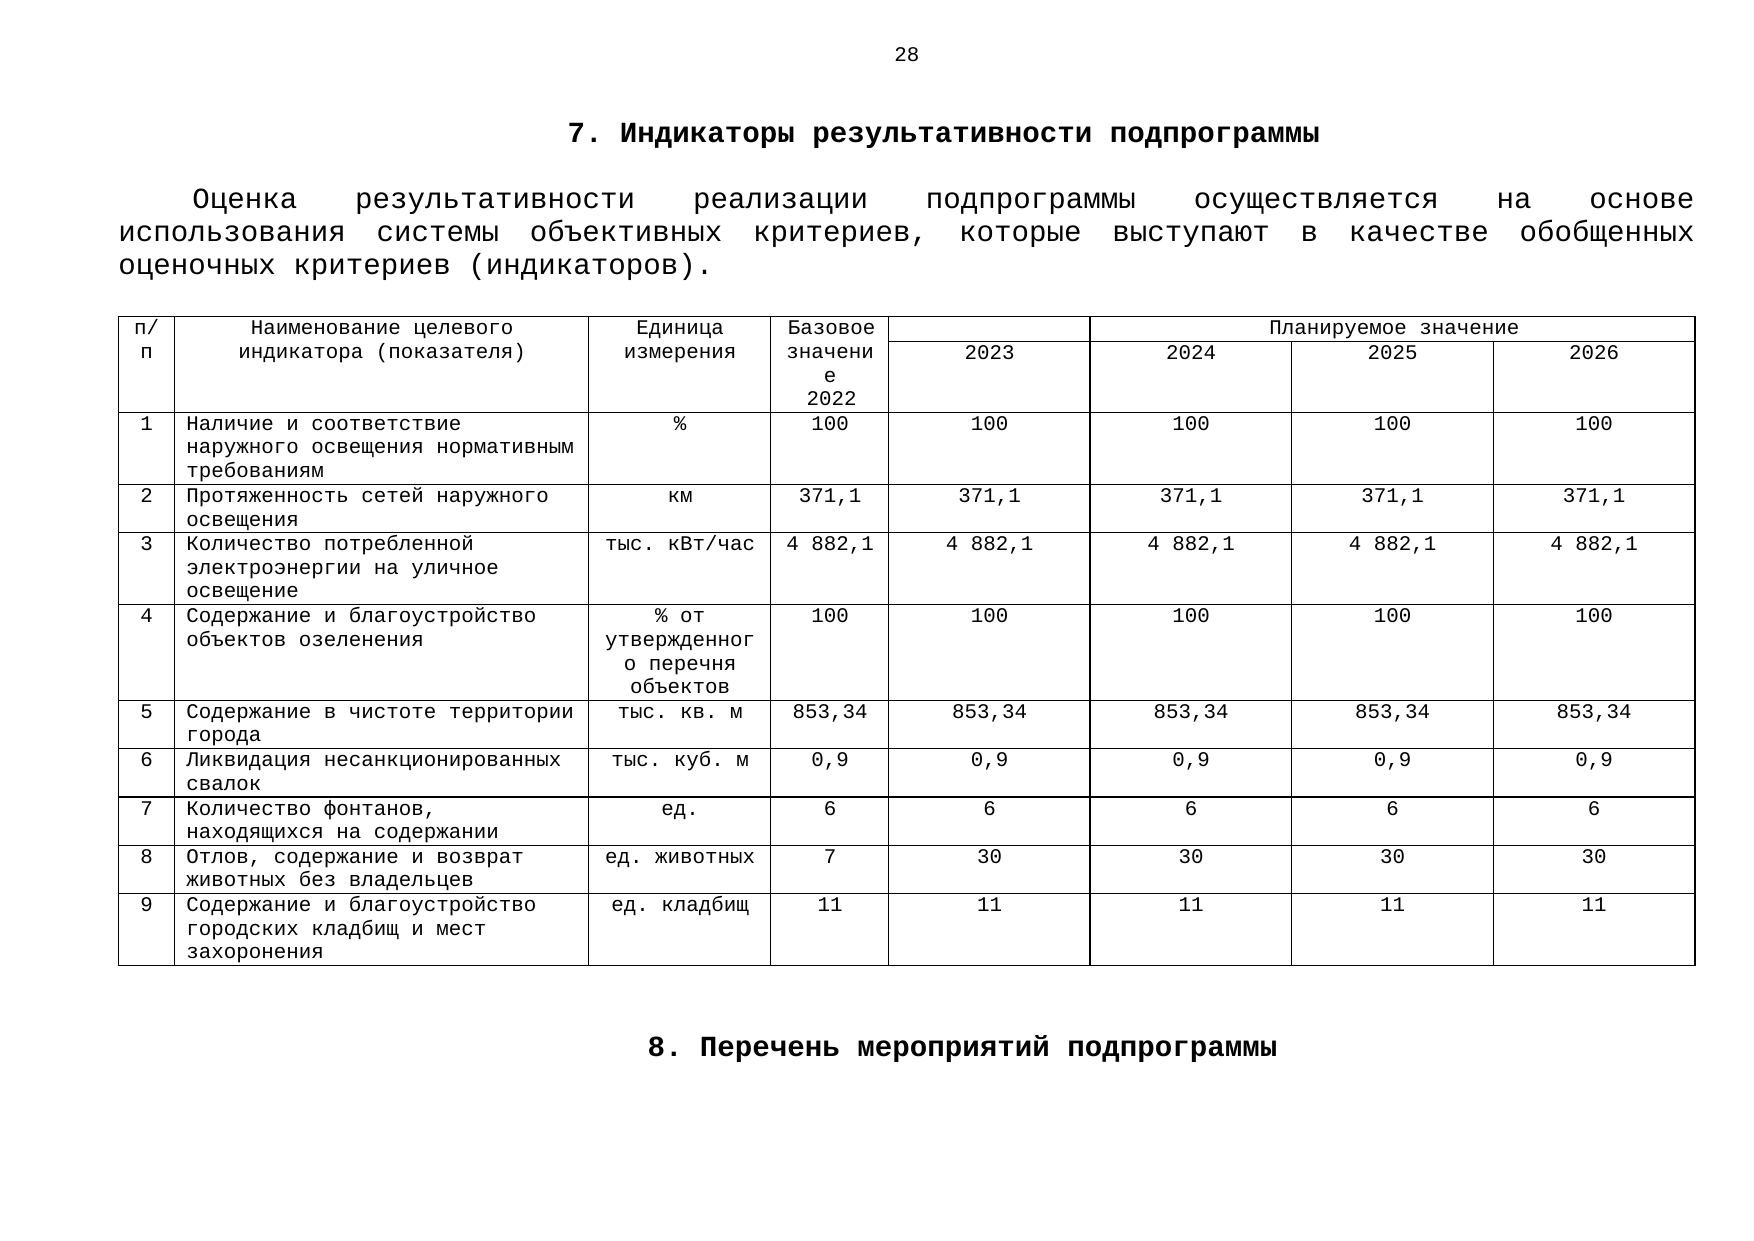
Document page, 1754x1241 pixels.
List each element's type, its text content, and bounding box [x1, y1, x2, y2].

table_cell 0,9 [1494, 749, 1694, 796]
table_cell Наличие и соответствие наружного освещения нормативным требованиям [175, 413, 588, 484]
table_cell 371,1 [1494, 485, 1694, 532]
table_cell Ликвидация несанкционированных свалок [175, 749, 588, 796]
table_cell 853,34 [1494, 701, 1694, 748]
table_cell 7 [771, 846, 888, 893]
table_cell 2 [119, 485, 174, 532]
table_cell 30 [889, 846, 1089, 893]
text Оценка результативности реализации подпрограммы осуществляется на основе использования системы объективных критериев, которые выступают в качестве обобщенных оценочных критериев (индикаторов). [118, 184, 1695, 283]
table_cell 100 [889, 605, 1089, 700]
table_cell тыс. кв. м [589, 701, 770, 748]
table_cell тыс. куб. м [589, 749, 770, 796]
table_cell 1 [119, 413, 174, 484]
table_cell 9 [119, 894, 174, 965]
table_cell Содержание в чистоте территории города [175, 701, 588, 748]
table_cell 100 [889, 413, 1089, 484]
table_cell ед. [589, 798, 770, 845]
table_cell 0,9 [1091, 749, 1291, 796]
table_cell 0,9 [889, 749, 1089, 796]
table_cell Протяженность сетей наружного освещения [175, 485, 588, 532]
table_cell ед. животных [589, 846, 770, 893]
table_cell 5 [119, 701, 174, 748]
table_cell 6 [1292, 798, 1493, 845]
table_cell Содержание и благоустройство объектов озеленения [175, 605, 588, 700]
table_header Базовое значение 2022 [771, 317, 888, 412]
table_cell 853,34 [771, 701, 888, 748]
table_cell Количество фонтанов, находящихся на содержании [175, 798, 588, 845]
table_cell 4 882,1 [1494, 533, 1694, 604]
table_cell 6 [1091, 798, 1291, 845]
table_cell 11 [1091, 894, 1291, 965]
table_cell 6 [771, 798, 888, 845]
table_cell 0,9 [771, 749, 888, 796]
text 7. Индикаторы результативности подпрограммы [118, 118, 1695, 151]
table_cell 100 [1292, 413, 1493, 484]
table_cell 2025 [1292, 342, 1493, 412]
table_cell 11 [1494, 894, 1694, 965]
table_cell 6 [889, 798, 1089, 845]
table_cell 853,34 [1091, 701, 1291, 748]
table_cell 100 [771, 413, 888, 484]
table_cell 4 882,1 [1292, 533, 1493, 604]
table_cell 853,34 [889, 701, 1089, 748]
table_cell 3 [119, 533, 174, 604]
table_cell 30 [1292, 846, 1493, 893]
text 8. Перечень мероприятий подпрограммы [229, 1032, 1695, 1065]
table_cell 11 [1292, 894, 1493, 965]
table_cell 4 [119, 605, 174, 700]
table_cell 7 [119, 798, 174, 845]
table_cell тыс. кВт/час [589, 533, 770, 604]
table_cell Количество потребленной электроэнергии на уличное освещение [175, 533, 588, 604]
table_cell Содержание и благоустройство городских кладбищ и мест захоронения [175, 894, 588, 965]
table_cell 100 [771, 605, 888, 700]
table_cell 6 [119, 749, 174, 796]
table_header Единица измерения [589, 317, 770, 412]
table_cell 100 [1494, 413, 1694, 484]
table_cell ед. кладбищ [589, 894, 770, 965]
table_header Планируемое значение [1091, 317, 1694, 341]
table_cell 30 [1091, 846, 1291, 893]
table_cell % [589, 413, 770, 484]
table_cell км [589, 485, 770, 532]
table_cell 11 [771, 894, 888, 965]
table_cell 4 882,1 [771, 533, 888, 604]
table_cell 2026 [1494, 342, 1694, 412]
table_cell 30 [1494, 846, 1694, 893]
table_cell 6 [1494, 798, 1694, 845]
table_cell 2023 [889, 342, 1089, 412]
table_cell 371,1 [771, 485, 888, 532]
table_cell 4 882,1 [1091, 533, 1291, 604]
table_cell % от утвержденного перечня объектов [589, 605, 770, 700]
table_cell 100 [1091, 413, 1291, 484]
table_cell 8 [119, 846, 174, 893]
table_cell 100 [1292, 605, 1493, 700]
table_cell 100 [1091, 605, 1291, 700]
table_cell 11 [889, 894, 1089, 965]
table_cell 4 882,1 [889, 533, 1089, 604]
table_cell Отлов, содержание и возврат животных без владельцев [175, 846, 588, 893]
table_cell 2024 [1091, 342, 1291, 412]
table_header Наименование целевого индикатора (показателя) [175, 317, 588, 412]
table_cell 371,1 [1292, 485, 1493, 532]
table_cell 100 [1494, 605, 1694, 700]
table_cell 371,1 [1091, 485, 1291, 532]
table_cell 853,34 [1292, 701, 1493, 748]
table_header п/п [119, 317, 174, 412]
table_cell 371,1 [889, 485, 1089, 532]
table_header [889, 317, 1089, 341]
table_cell 0,9 [1292, 749, 1493, 796]
